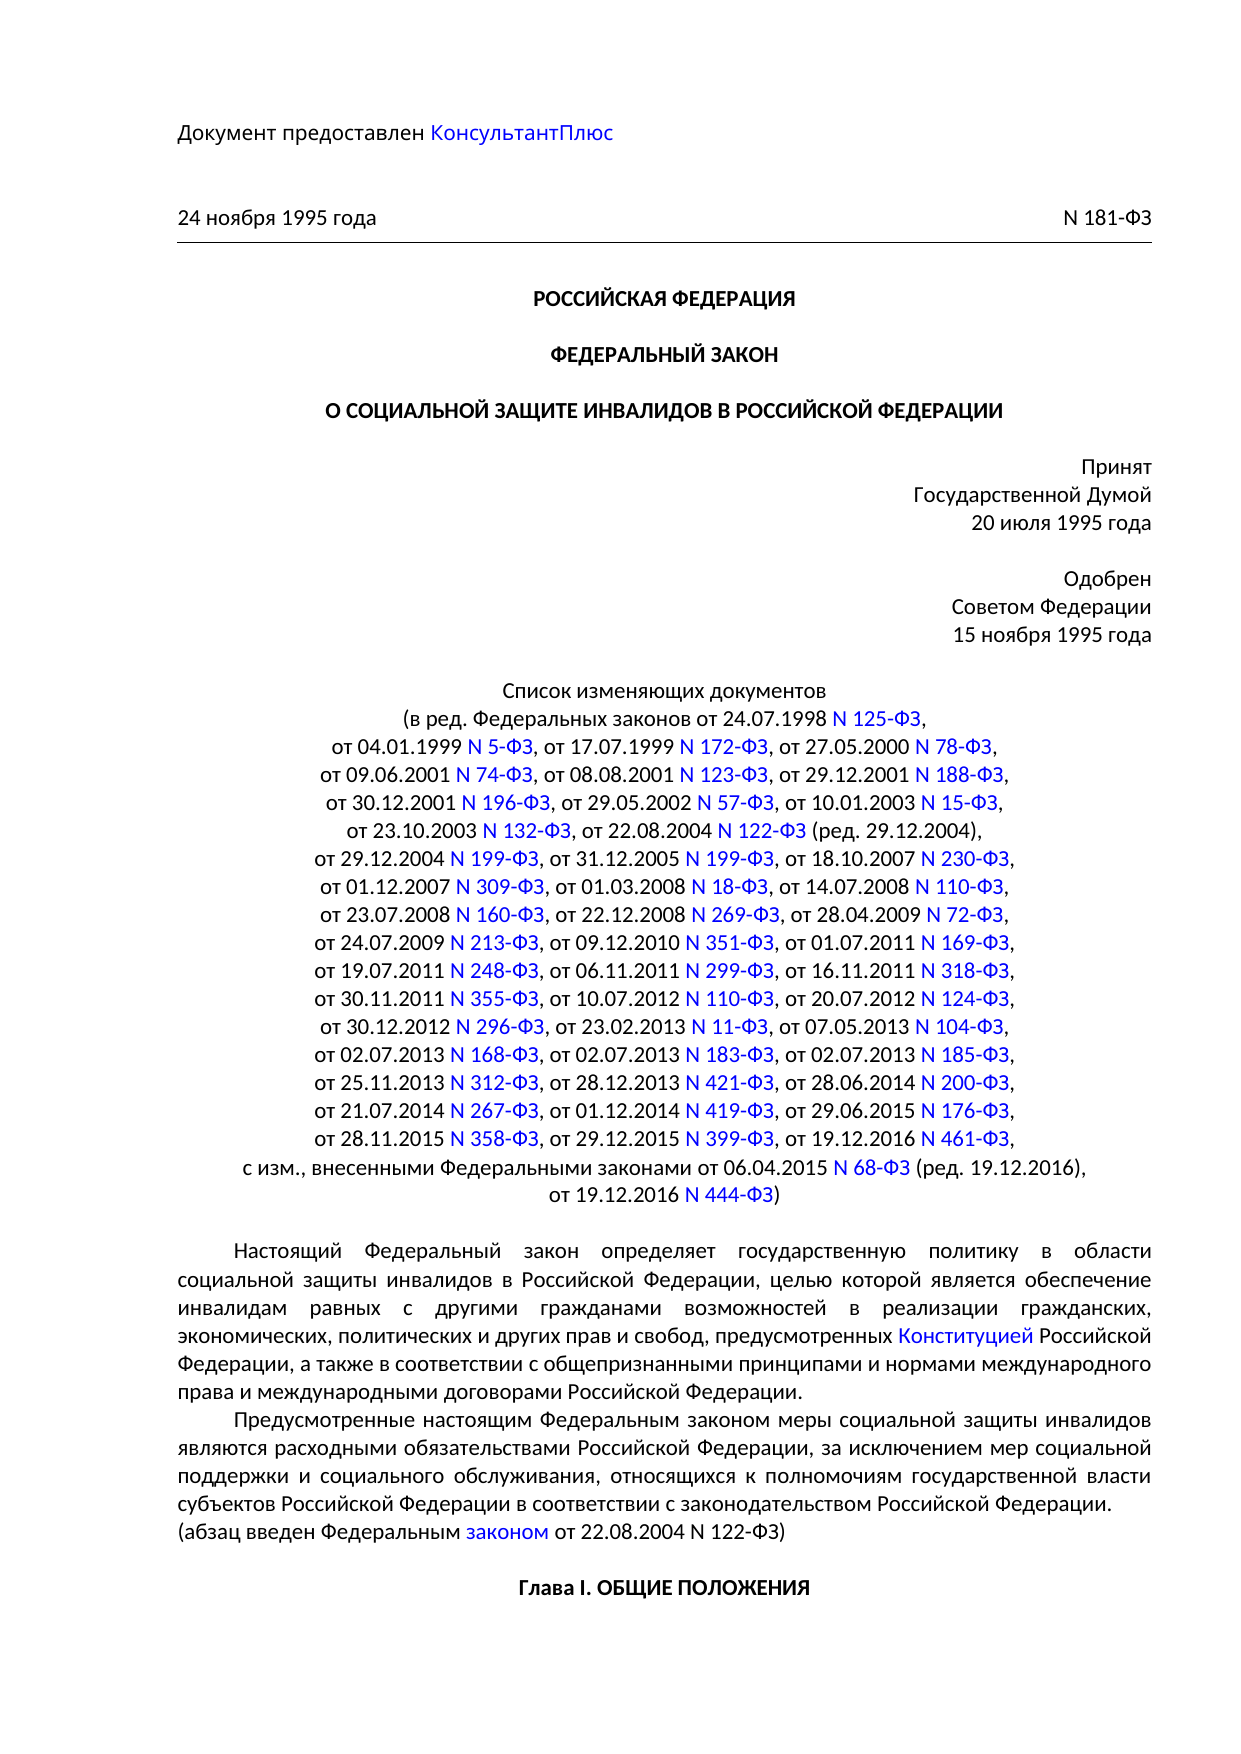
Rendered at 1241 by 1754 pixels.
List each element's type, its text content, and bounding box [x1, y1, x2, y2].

text Предусмотренные настоящим Федеральным законом меры социальной защиты инвалидов являются расходными обязательствами Российской Федерации, за исключением мер социальной поддержки и социального обслуживания, относящихся к полномочиям государственной власти субъектов Российской Федерации в соответствии с законодательством Российской Федерации. [177, 1405, 1152, 1517]
table_header 24 ноября 1995 года [177, 203, 664, 231]
text от 25.11.2013 N 312-ФЗ, от 28.12.2013 N 421-ФЗ, от 28.06.2014 N 200-ФЗ, [177, 1068, 1152, 1097]
text от 01.12.2007 N 309-ФЗ, от 01.03.2008 N 18-ФЗ, от 14.07.2008 N 110-ФЗ, [177, 872, 1152, 900]
table_header N 181-ФЗ [664, 203, 1152, 231]
text от 23.10.2003 N 132-ФЗ, от 22.08.2004 N 122-ФЗ (ред. 29.12.2004), [177, 816, 1152, 844]
text от 29.12.2004 N 199-ФЗ, от 31.12.2005 N 199-ФЗ, от 18.10.2007 N 230-ФЗ, [177, 844, 1152, 872]
text от 23.07.2008 N 160-ФЗ, от 22.12.2008 N 269-ФЗ, от 28.04.2009 N 72-ФЗ, [177, 900, 1152, 928]
text Настоящий Федеральный закон определяет государственную политику в области социальной защиты инвалидов в Российской Федерации, целью которой является обеспечение инвалидам равных с другими гражданами возможностей в реализации гражданских, экономических, политических и других прав и свобод, предусмотренных Конституцией Российской Федерации, а также в соответствии с общепризнанными принципами и нормами международного права и международными договорами Российской Федерации. [177, 1237, 1152, 1405]
text от 30.12.2001 N 196-ФЗ, от 29.05.2002 N 57-ФЗ, от 10.01.2003 N 15-ФЗ, [177, 788, 1152, 816]
title Документ предоставлен КонсультантПлюс [177, 118, 1152, 175]
text от 02.07.2013 N 168-ФЗ, от 02.07.2013 N 183-ФЗ, от 02.07.2013 N 185-ФЗ, [177, 1041, 1152, 1068]
text 15 ноября 1995 года [177, 620, 1152, 648]
title О СОЦИАЛЬНОЙ ЗАЩИТЕ ИНВАЛИДОВ В РОССИЙСКОЙ ФЕДЕРАЦИИ [177, 396, 1152, 424]
text от 24.07.2009 N 213-ФЗ, от 09.12.2010 N 351-ФЗ, от 01.07.2011 N 169-ФЗ, [177, 928, 1152, 956]
text от 19.07.2011 N 248-ФЗ, от 06.11.2011 N 299-ФЗ, от 16.11.2011 N 318-ФЗ, [177, 956, 1152, 984]
text Советом Федерации [177, 592, 1152, 620]
text Принят [177, 452, 1152, 480]
text 20 июля 1995 года [177, 508, 1152, 536]
text Одобрен [177, 564, 1152, 592]
title ФЕДЕРАЛЬНЫЙ ЗАКОН [177, 340, 1152, 368]
title Глава I. ОБЩИЕ ПОЛОЖЕНИЯ [177, 1573, 1152, 1601]
text Государственной Думой [177, 480, 1152, 508]
text с изм., внесенными Федеральными законами от 06.04.2015 N 68-ФЗ (ред. 19.12.2016), [177, 1153, 1152, 1181]
text Список изменяющих документов [177, 676, 1152, 704]
text от 21.07.2014 N 267-ФЗ, от 01.12.2014 N 419-ФЗ, от 29.06.2015 N 176-ФЗ, [177, 1097, 1152, 1124]
text (абзац введен Федеральным законом от 22.08.2004 N 122-ФЗ) [177, 1517, 1152, 1545]
text (в ред. Федеральных законов от 24.07.1998 N 125-ФЗ, [177, 704, 1152, 732]
text от 09.06.2001 N 74-ФЗ, от 08.08.2001 N 123-ФЗ, от 29.12.2001 N 188-ФЗ, [177, 760, 1152, 788]
title РОССИЙСКАЯ ФЕДЕРАЦИЯ [177, 284, 1152, 312]
text от 30.11.2011 N 355-ФЗ, от 10.07.2012 N 110-ФЗ, от 20.07.2012 N 124-ФЗ, [177, 984, 1152, 1012]
text от 30.12.2012 N 296-ФЗ, от 23.02.2013 N 11-ФЗ, от 07.05.2013 N 104-ФЗ, [177, 1012, 1152, 1041]
text от 19.12.2016 N 444-ФЗ) [177, 1181, 1152, 1209]
text от 04.01.1999 N 5-ФЗ, от 17.07.1999 N 172-ФЗ, от 27.05.2000 N 78-ФЗ, [177, 732, 1152, 760]
text от 28.11.2015 N 358-ФЗ, от 29.12.2015 N 399-ФЗ, от 19.12.2016 N 461-ФЗ, [177, 1124, 1152, 1153]
